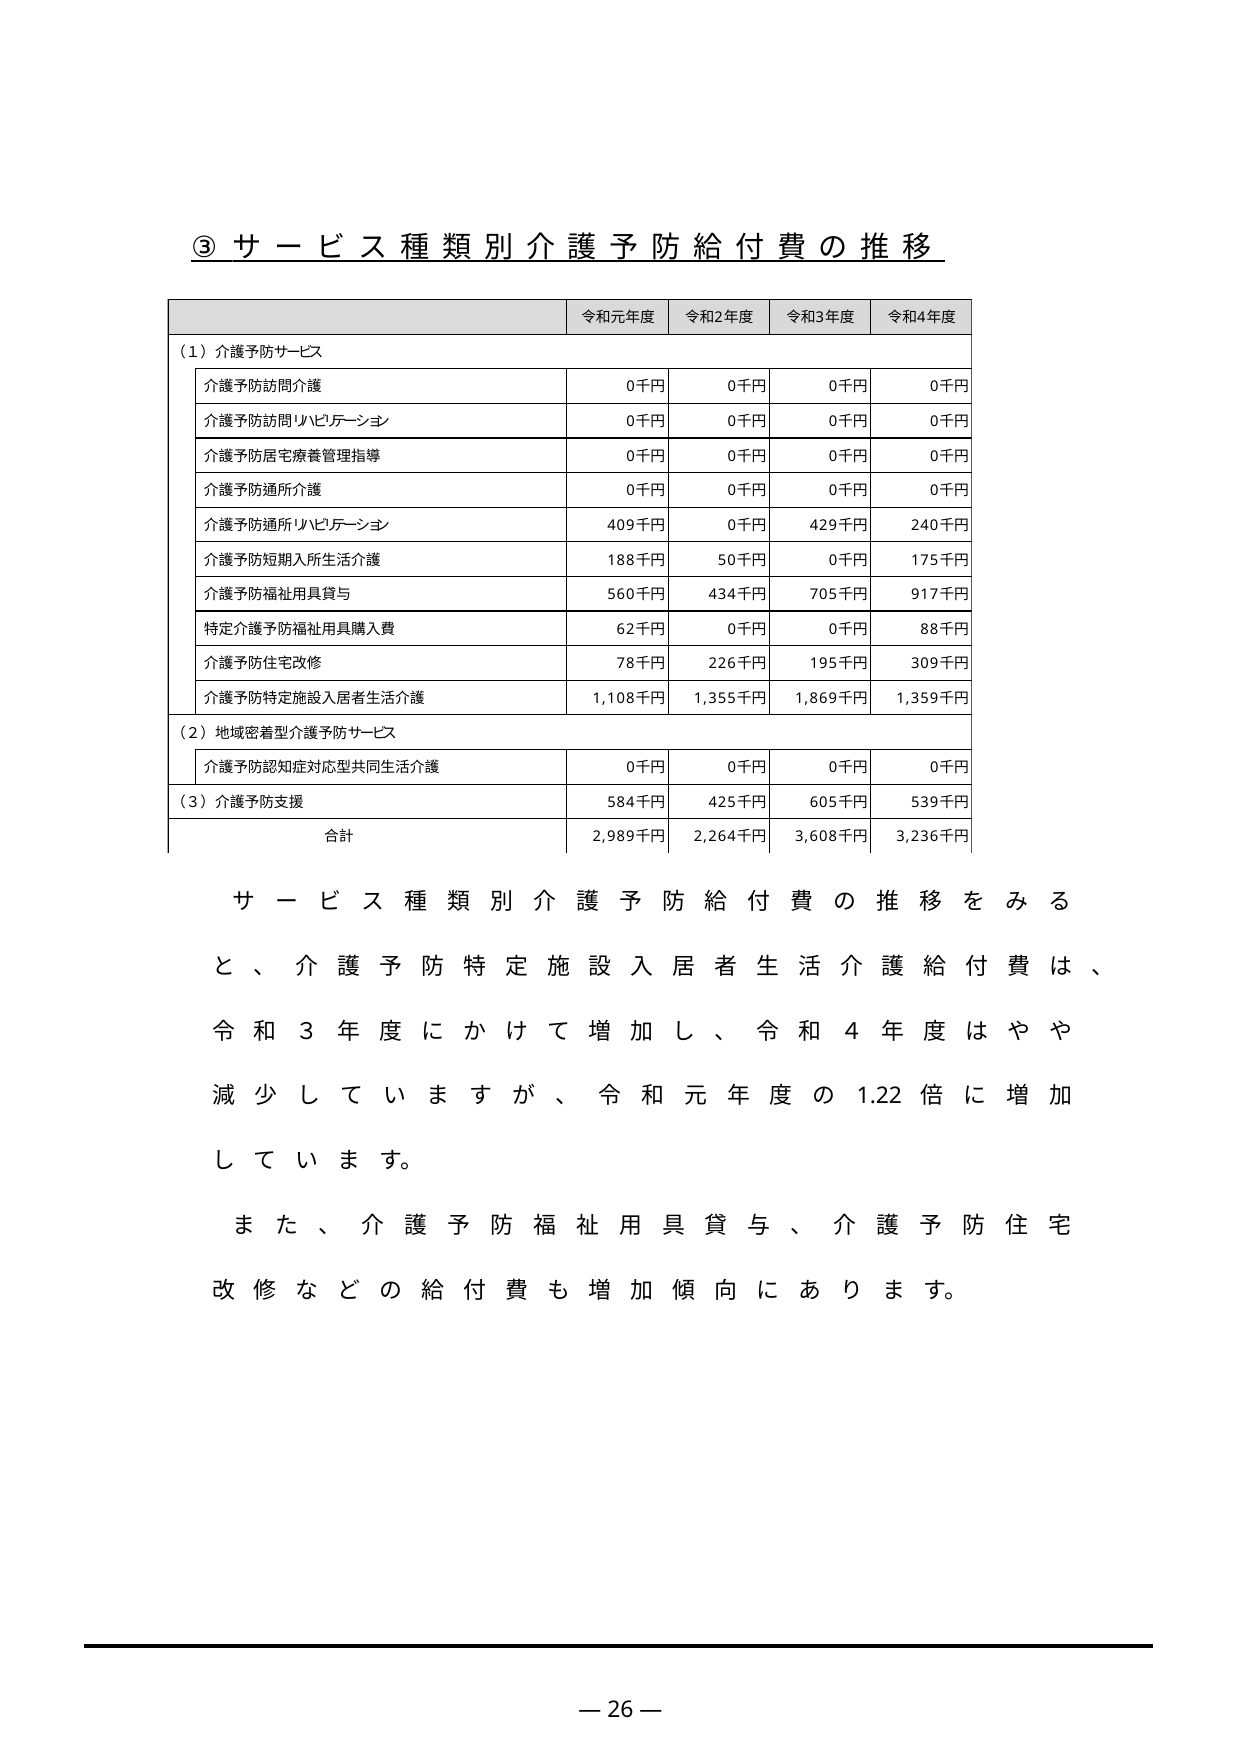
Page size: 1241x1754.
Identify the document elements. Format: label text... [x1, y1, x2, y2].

text ③サービス種類別介護予防給付費の推移 [180, 213, 1091, 278]
text また、介護予防福祉用具貸与、介護予防住宅改修などの給付費も増加傾向にあります。 [195, 1191, 1091, 1321]
text サービス種類別介護予防給付費の推移をみると、介護予防特定施設入居者生活介護給付費は、令和３年度にかけて増加し、令和４年度はやや減少していますが、令和元年度の1.22倍に増加しています。 [195, 867, 1091, 1191]
